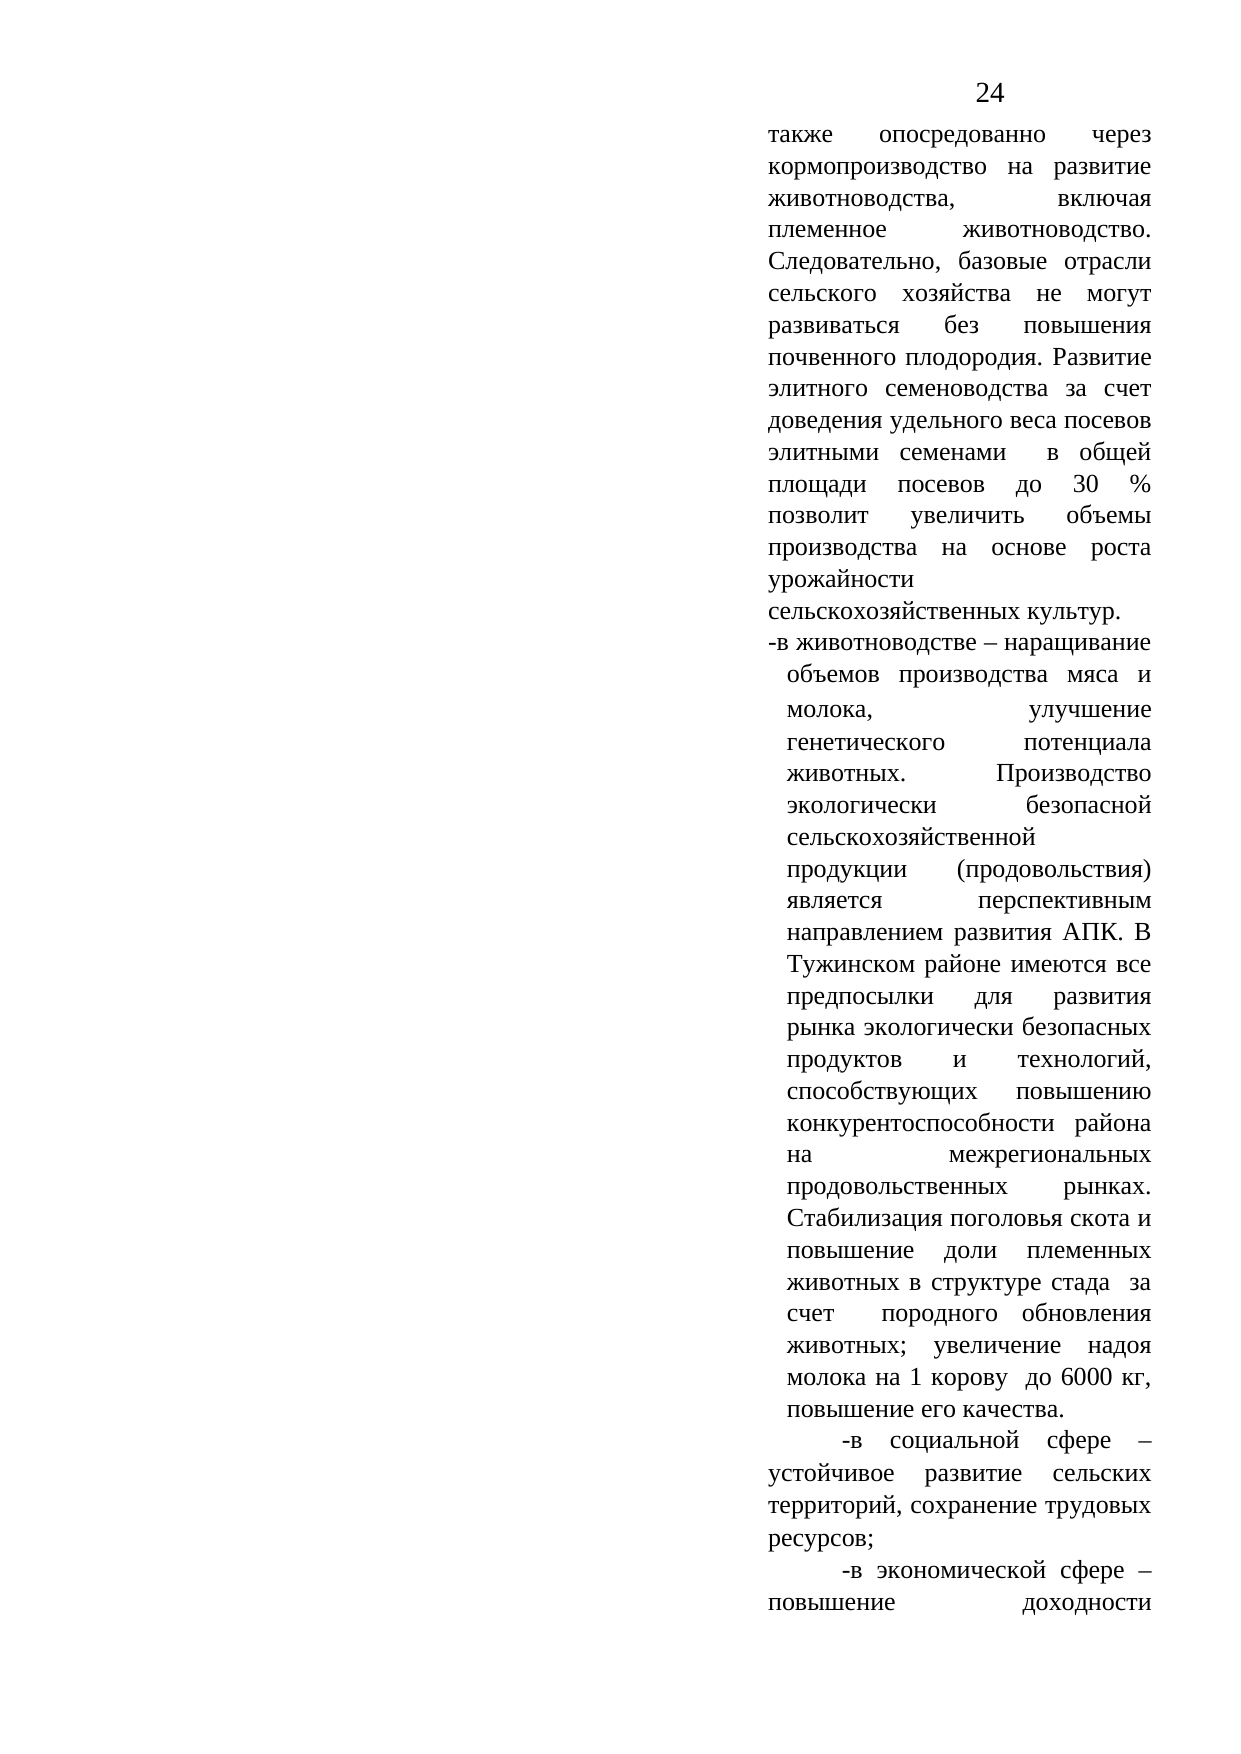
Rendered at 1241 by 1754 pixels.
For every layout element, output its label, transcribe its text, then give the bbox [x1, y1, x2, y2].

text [768, 118, 1152, 625]
text -в социальной сфере – устойчивое развитие сельских территорий, сохранение трудовых ресурсов; [768, 1424, 1152, 1552]
text -в животноводстве – наращивание объемов производства мяса и молока, улучшение генетического потенциала животных. Производство экологически безопасной сельскохозяйственной продукции (продовольствия) является перспективным направлением развития АПК. В Тужинском районе имеются все предпосылки для развития рынка экологически безопасных продуктов и технологий, способствующих повышению конкурентоспособности района на межрегиональных продовольственных рынках. Стабилизация поголовья скота и повышение доли племенных животных в структуре стада за счет породного обновления животных; увеличение надоя молока на 1 корову до 6000 кг, повышение его качества. [768, 626, 1152, 1423]
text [768, 1554, 1152, 1616]
